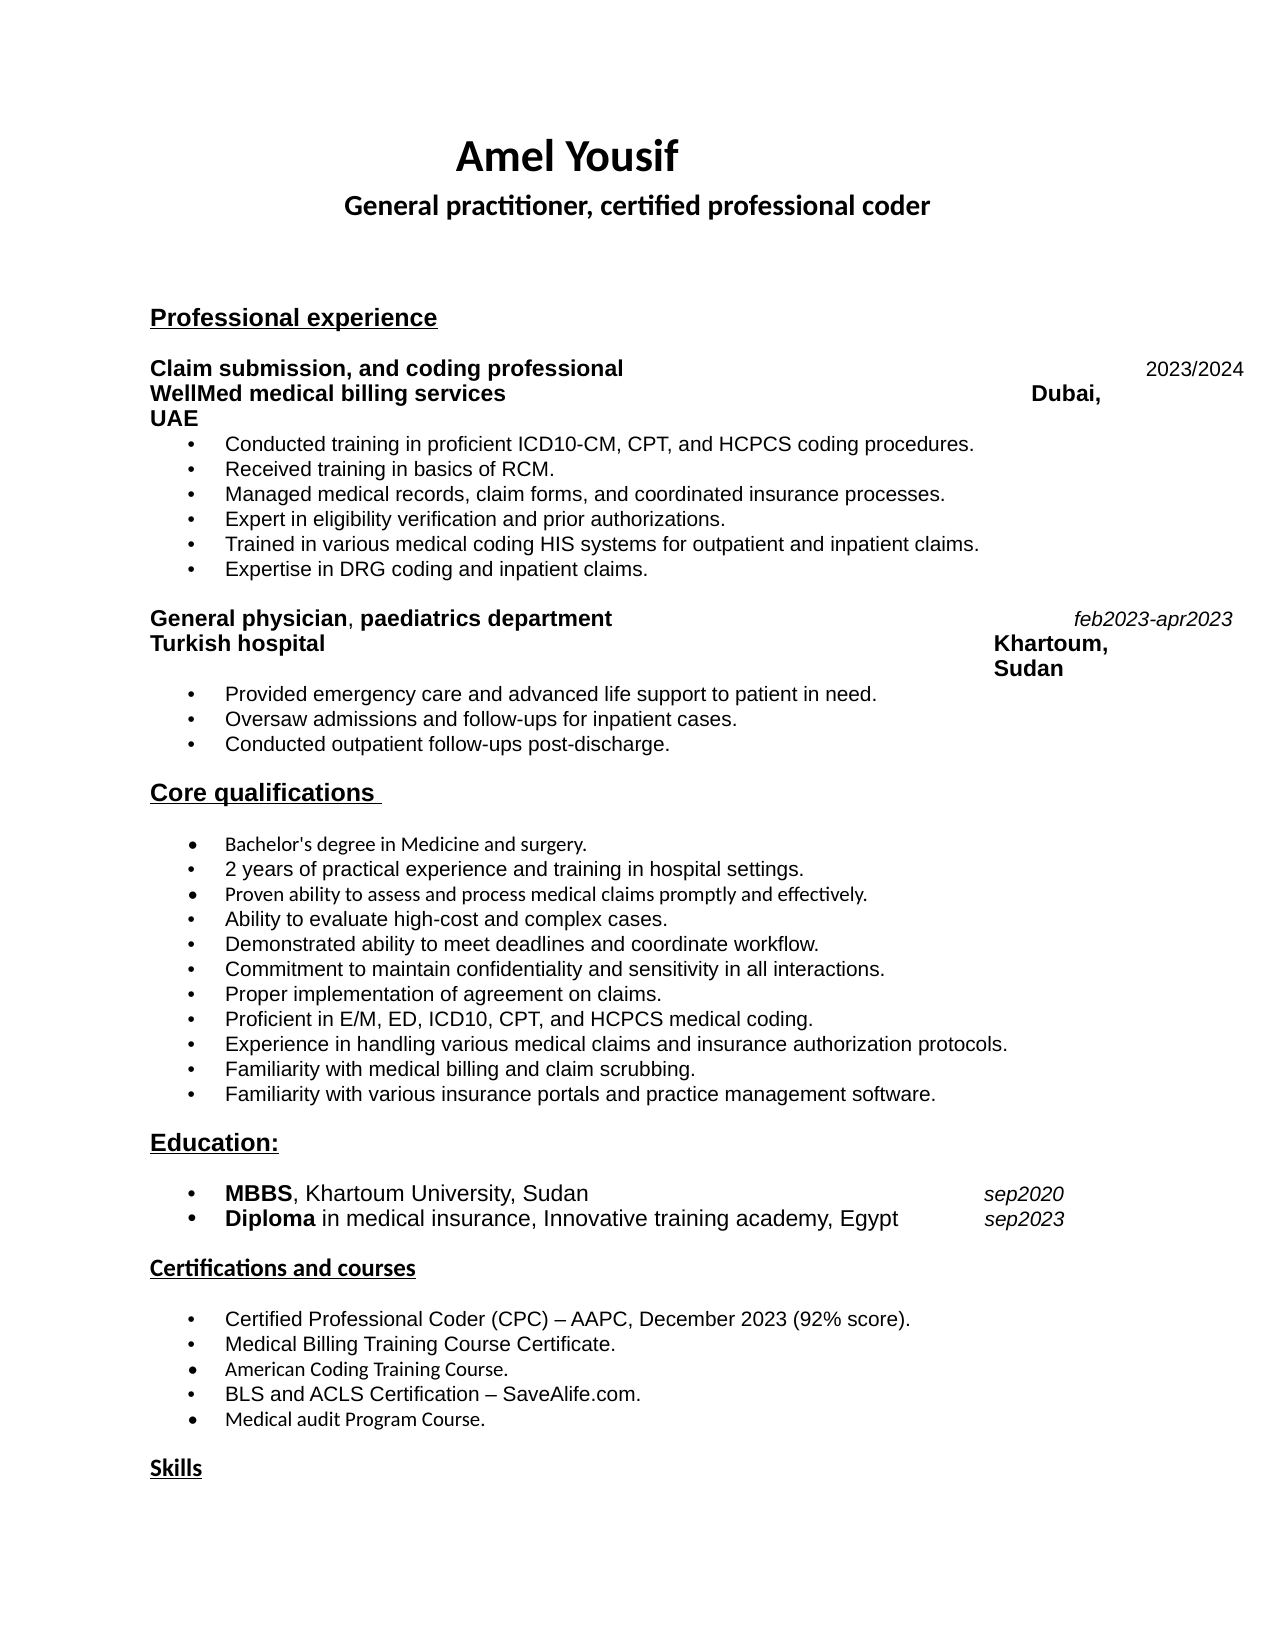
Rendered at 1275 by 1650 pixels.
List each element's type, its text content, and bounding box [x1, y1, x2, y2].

list Expert in eligibility verification and prior authorizations. [187, 506, 1125, 531]
text Claim submission, and coding professional 2023/2024 [150, 356, 1078, 381]
list Commitment to maintain confidentiality and sensitivity in all interactions. [187, 956, 1125, 981]
list Proper implementation of agreement on claims. [187, 981, 1125, 1006]
text Professional experience [150, 306, 1125, 331]
list Trained in various medical coding HIS systems for outpatient and inpatient claims. [187, 531, 1125, 556]
text WellMed medical billing services Dubai, UAE [150, 381, 1125, 431]
list BLS and ACLS Certification – SaveAlife.com. [187, 1381, 1125, 1406]
text Core qualifications [150, 781, 1125, 806]
list Conducted outpatient follow-ups post-discharge. [187, 731, 1125, 756]
list Received training in basics of RCM. [187, 456, 1125, 481]
text Turkish hospital Khartoum, Sudan [150, 631, 1125, 681]
text Education: [150, 1131, 1125, 1156]
list Familiarity with medical billing and claim scrubbing. [187, 1056, 1125, 1081]
list Ability to evaluate high-cost and complex cases. [187, 906, 1125, 931]
list Oversaw admissions and follow-ups for inpatient cases. [187, 706, 1125, 731]
list Bachelor's degree in Medicine and surgery. [187, 831, 1125, 856]
text General physician, paediatrics department feb2023-apr2023 [150, 606, 1078, 631]
list Familiarity with various insurance portals and practice management software. [187, 1081, 1125, 1106]
list Diploma in medical insurance, Innovative training academy, Egypt sep2023 [187, 1206, 1087, 1231]
list Experience in handling various medical claims and insurance authorization protocols. [187, 1031, 1125, 1056]
list Provided emergency care and advanced life support to patient in need. [187, 681, 1125, 706]
list Demonstrated ability to meet deadlines and coordinate workflow. [187, 931, 1125, 956]
list Medical Billing Training Course Certificate. [187, 1331, 1125, 1356]
list Medical audit Program Course. [187, 1406, 1125, 1431]
list MBBS, Khartoum University, Sudan sep2020 [187, 1181, 1125, 1206]
text Amel Yousif [141, 150, 994, 177]
list Expertise in DRG coding and inpatient claims. [187, 556, 1125, 581]
list Conducted training in proficient ICD10-CM, CPT, and HCPCS coding procedures. [187, 431, 1125, 456]
list American Coding Training Course. [187, 1356, 1125, 1381]
list Certified Professional Coder (CPC) – AAPC, December 2023 (92% score). [187, 1306, 1125, 1331]
list Proficient in E/M, ED, ICD10, CPT, and HCPCS medical coding. [187, 1006, 1125, 1031]
list Managed medical records, claim forms, and coordinated insurance processes. [187, 481, 1125, 506]
list 2 years of practical experience and training in hospital settings. [187, 856, 1125, 881]
text General practitioner, certified professional coder [150, 194, 1125, 221]
text Skills [150, 1456, 1125, 1481]
text Certifications and courses [150, 1256, 1125, 1281]
list Proven ability to assess and process medical claims promptly and effectively. [187, 881, 1125, 906]
